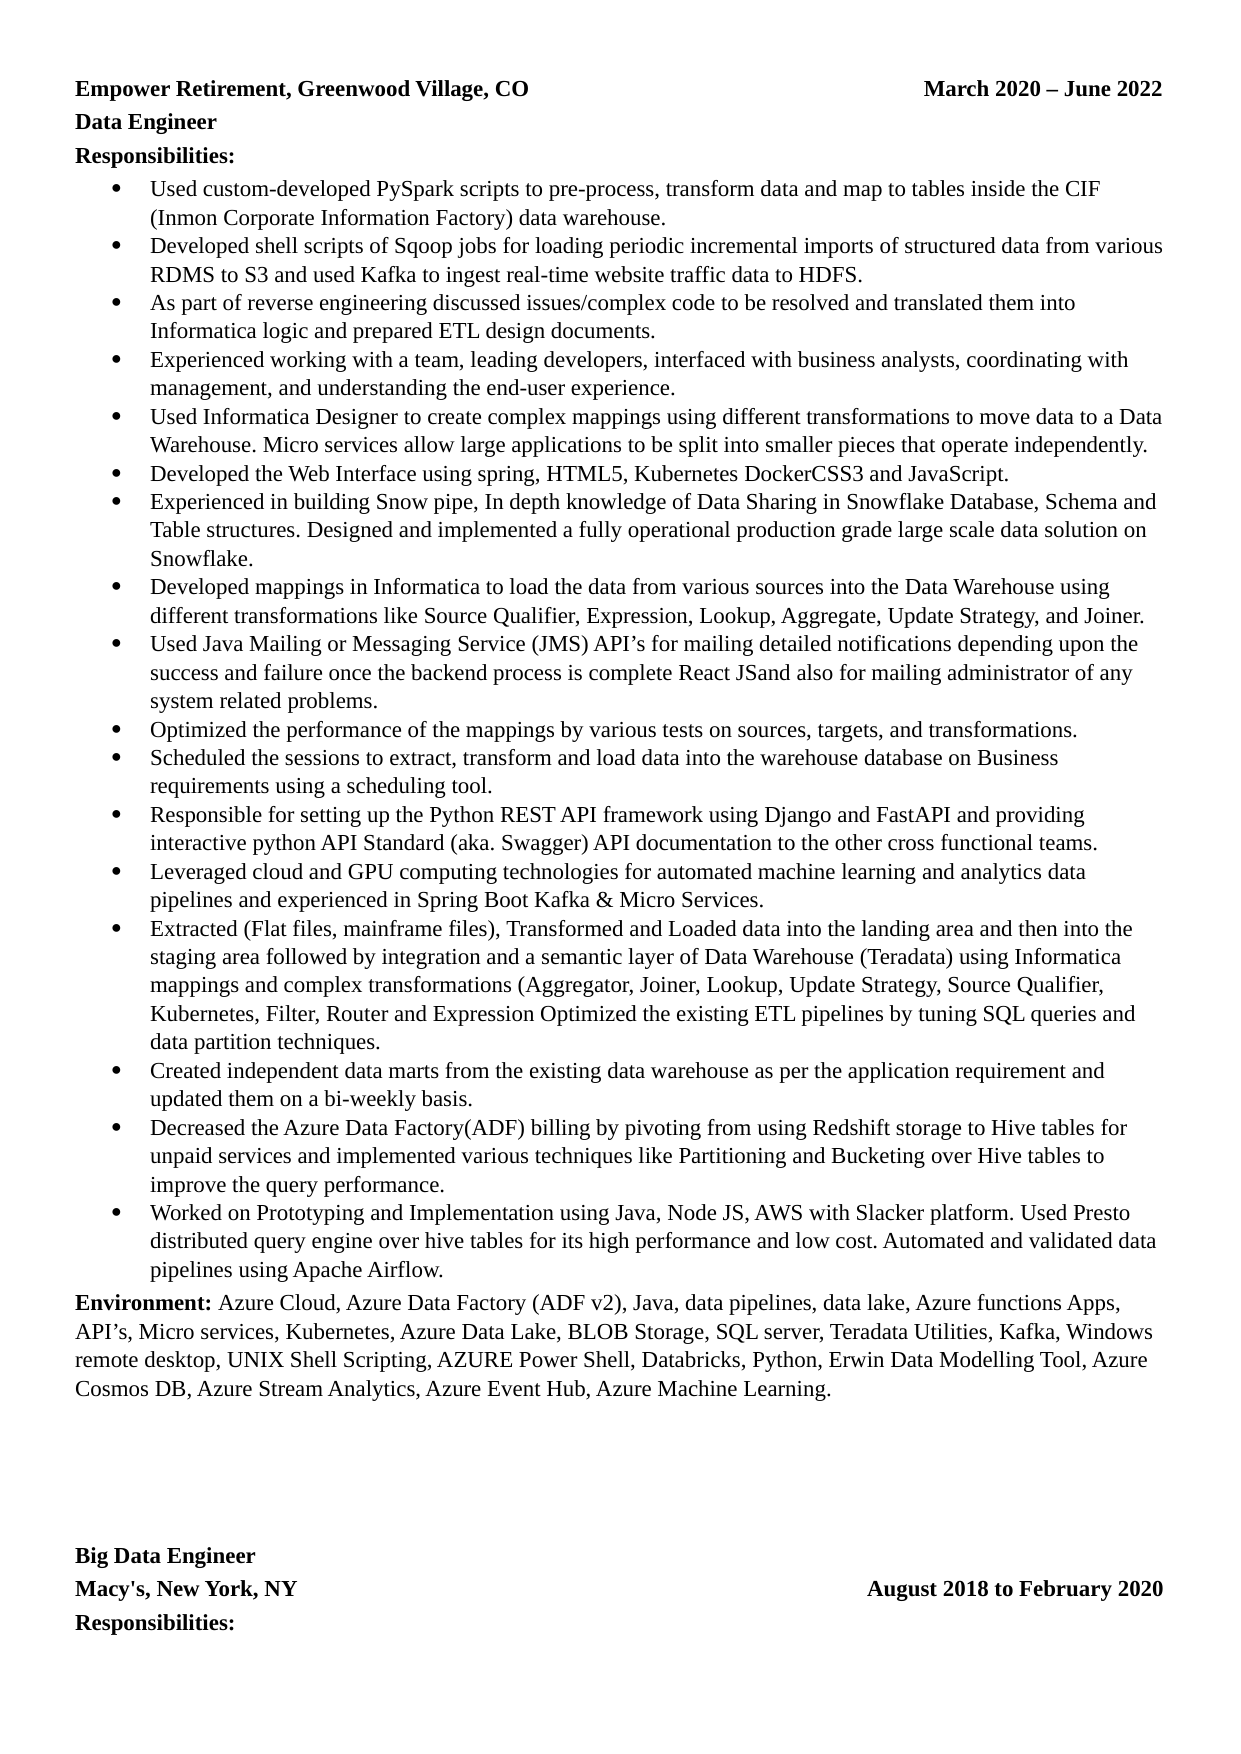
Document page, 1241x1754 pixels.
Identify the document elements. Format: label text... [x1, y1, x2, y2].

list Developed mappings in Informatica to load the data from various sources into the Data Warehouse using different transformations like Source Qualifier, Expression, Lookup, Aggregate, Update Strategy, and Joiner. [112, 573, 1165, 628]
list Extracted (Flat files, mainframe files), Transformed and Loaded data into the landing area and then into the staging area followed by integration and a semantic layer of Data Warehouse (Teradata) using Informatica mappings and complex transformations (Aggregator, Joiner, Lookup, Update Strategy, Source Qualifier, Kubernetes, Filter, Router and Expression Optimized the existing ETL pipelines by tuning SQL queries and data partition techniques. [112, 915, 1165, 1055]
list Leveraged cloud and GPU computing technologies for automated machine learning and analytics data pipelines and experienced in Spring Boot Kafka & Micro Services. [112, 858, 1165, 913]
text Responsibilities: [75, 142, 1165, 168]
list Developed shell scripts of Sqoop jobs for loading periodic incremental imports of structured data from various RDMS to S3 and used Kafka to ingest real-time website traffic data to HDFS. [112, 232, 1165, 287]
list Used Informatica Designer to create complex mappings using different transformations to move data to a Data Warehouse. Micro services allow large applications to be split into smaller pieces that operate independently. [112, 403, 1165, 458]
list Used Java Mailing or Messaging Service (JMS) API’s for mailing detailed notifications depending upon the success and failure once the backend process is complete React JSand also for mailing administrator of any system related problems. [112, 630, 1165, 713]
text Environment: Azure Cloud, Azure Data Factory (ADF v2), Java, data pipelines, data lake, Azure functions Apps, API’s, Micro services, Kubernetes, Azure Data Lake, BLOB Storage, SQL server, Teradata Utilities, Kafka, Windows remote desktop, UNIX Shell Scripting, AZURE Power Shell, Databricks, Python, Erwin Data Modelling Tool, Azure Cosmos DB, Azure Stream Analytics, Azure Event Hub, Azure Machine Learning. [75, 1289, 1165, 1401]
list Created independent data marts from the existing data warehouse as per the application requirement and updated them on a bi-weekly basis. [112, 1057, 1165, 1112]
list Scheduled the sessions to extract, transform and load data into the warehouse database on Business requirements using a scheduling tool. [112, 744, 1165, 799]
text Macy's, New York, NY August 2018 to February 2020 [75, 1575, 1165, 1602]
list Experienced working with a team, leading developers, interfaced with business analysts, coordinating with management, and understanding the end-user experience. [112, 346, 1165, 401]
list Responsible for setting up the Python REST API framework using Django and FastAPI and providing interactive python API Standard (aka. Swagger) API documentation to the other cross functional teams. [112, 801, 1165, 856]
list Used custom-developed PySpark scripts to pre-process, transform data and map to tables inside the CIF (Inmon Corporate Information Factory) data warehouse. [112, 175, 1165, 230]
text Empower Retirement, Greenwood Village, CO March 2020 – June 2022 [75, 75, 1165, 101]
list Experienced in building Snow pipe, In depth knowledge of Data Sharing in Snowflake Database, Schema and Table structures. Designed and implemented a fully operational production grade large scale data solution on Snowflake. [112, 488, 1165, 571]
list Worked on Prototyping and Implementation using Java, Node JS, AWS with Slacker platform. Used Presto distributed query engine over hive tables for its high performance and low cost. Automated and validated data pipelines using Apache Airflow. [112, 1199, 1165, 1282]
list Optimized the performance of the mappings by various tests on sources, targets, and transformations. [112, 716, 1165, 742]
text Data Engineer [75, 108, 1165, 135]
text Big Data Engineer [75, 1542, 1165, 1568]
list Developed the Web Interface using spring, HTML5, Kubernetes DockerCSS3 and JavaScript. [112, 460, 1165, 486]
list Decreased the Azure Data Factory(ADF) billing by pivoting from using Redshift storage to Hive tables for unpaid services and implemented various techniques like Partitioning and Bucketing over Hive tables to improve the query performance. [112, 1114, 1165, 1197]
list As part of reverse engineering discussed issues/complex code to be resolved and translated them into Informatica logic and prepared ETL design documents. [112, 289, 1165, 344]
text Responsibilities: [75, 1609, 1165, 1635]
